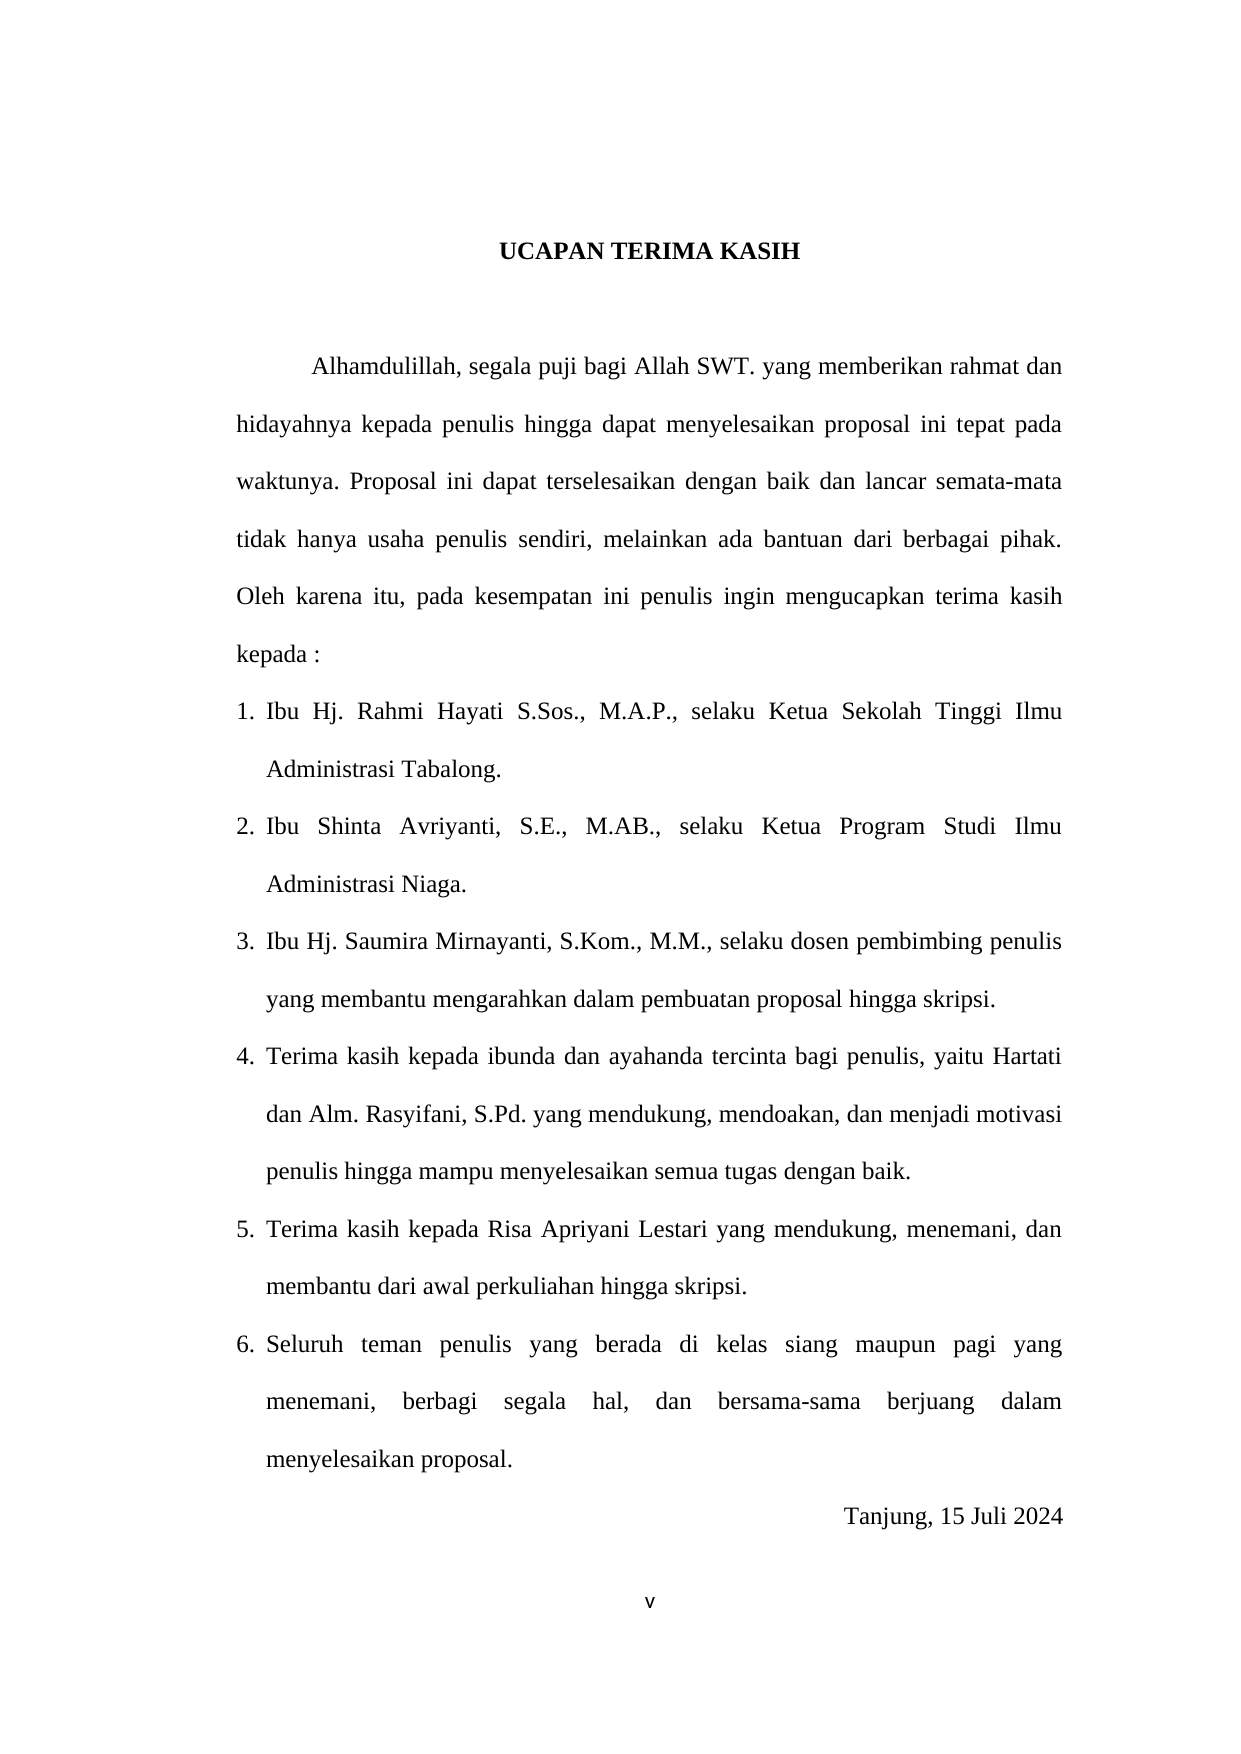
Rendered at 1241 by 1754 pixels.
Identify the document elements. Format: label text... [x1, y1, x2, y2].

list Terima kasih kepada Risa Apriyani Lestari yang mendukung, menemani, dan membantu dari awal perkuliahan hingga skripsi. [236, 1214, 1063, 1300]
text Tanjung, 15 Juli 2024 [274, 1501, 1063, 1530]
list Ibu Hj. Rahmi Hayati S.Sos., M.A.P., selaku Ketua Sekolah Tinggi Ilmu Administrasi Tabalong. [236, 696, 1063, 782]
list Ibu Shinta Avriyanti, S.E., M.AB., selaku Ketua Program Studi Ilmu Administrasi Niaga. [236, 811, 1063, 897]
list Ibu Hj. Saumira Mirnayanti, S.Kom., M.M., selaku dosen pembimbing penulis yang membantu mengarahkan dalam pembuatan proposal hingga skripsi. [236, 926, 1063, 1012]
subtitle UCAPAN TERIMA KASIH [236, 236, 1063, 265]
text Alhamdulillah, segala puji bagi Allah SWT. yang memberikan rahmat dan hidayahnya kepada penulis hingga dapat menyelesaikan proposal ini tepat pada waktunya. Proposal ini dapat terselesaikan dengan baik dan lancar semata-mata tidak hanya usaha penulis sendiri, melainkan ada bantuan dari berbagai pihak. Oleh karena itu, pada kesempatan ini penulis ingin mengucapkan terima kasih kepada : [236, 351, 1063, 667]
list Terima kasih kepada ibunda dan ayahanda tercinta bagi penulis, yaitu Hartati dan Alm. Rasyifani, S.Pd. yang mendukung, mendoakan, dan menjadi motivasi penulis hingga mampu menyelesaikan semua tugas dengan baik. [236, 1041, 1063, 1185]
list Seluruh teman penulis yang berada di kelas siang maupun pagi yang menemani, berbagi segala hal, dan bersama-sama berjuang dalam menyelesaikan proposal. [236, 1329, 1063, 1472]
